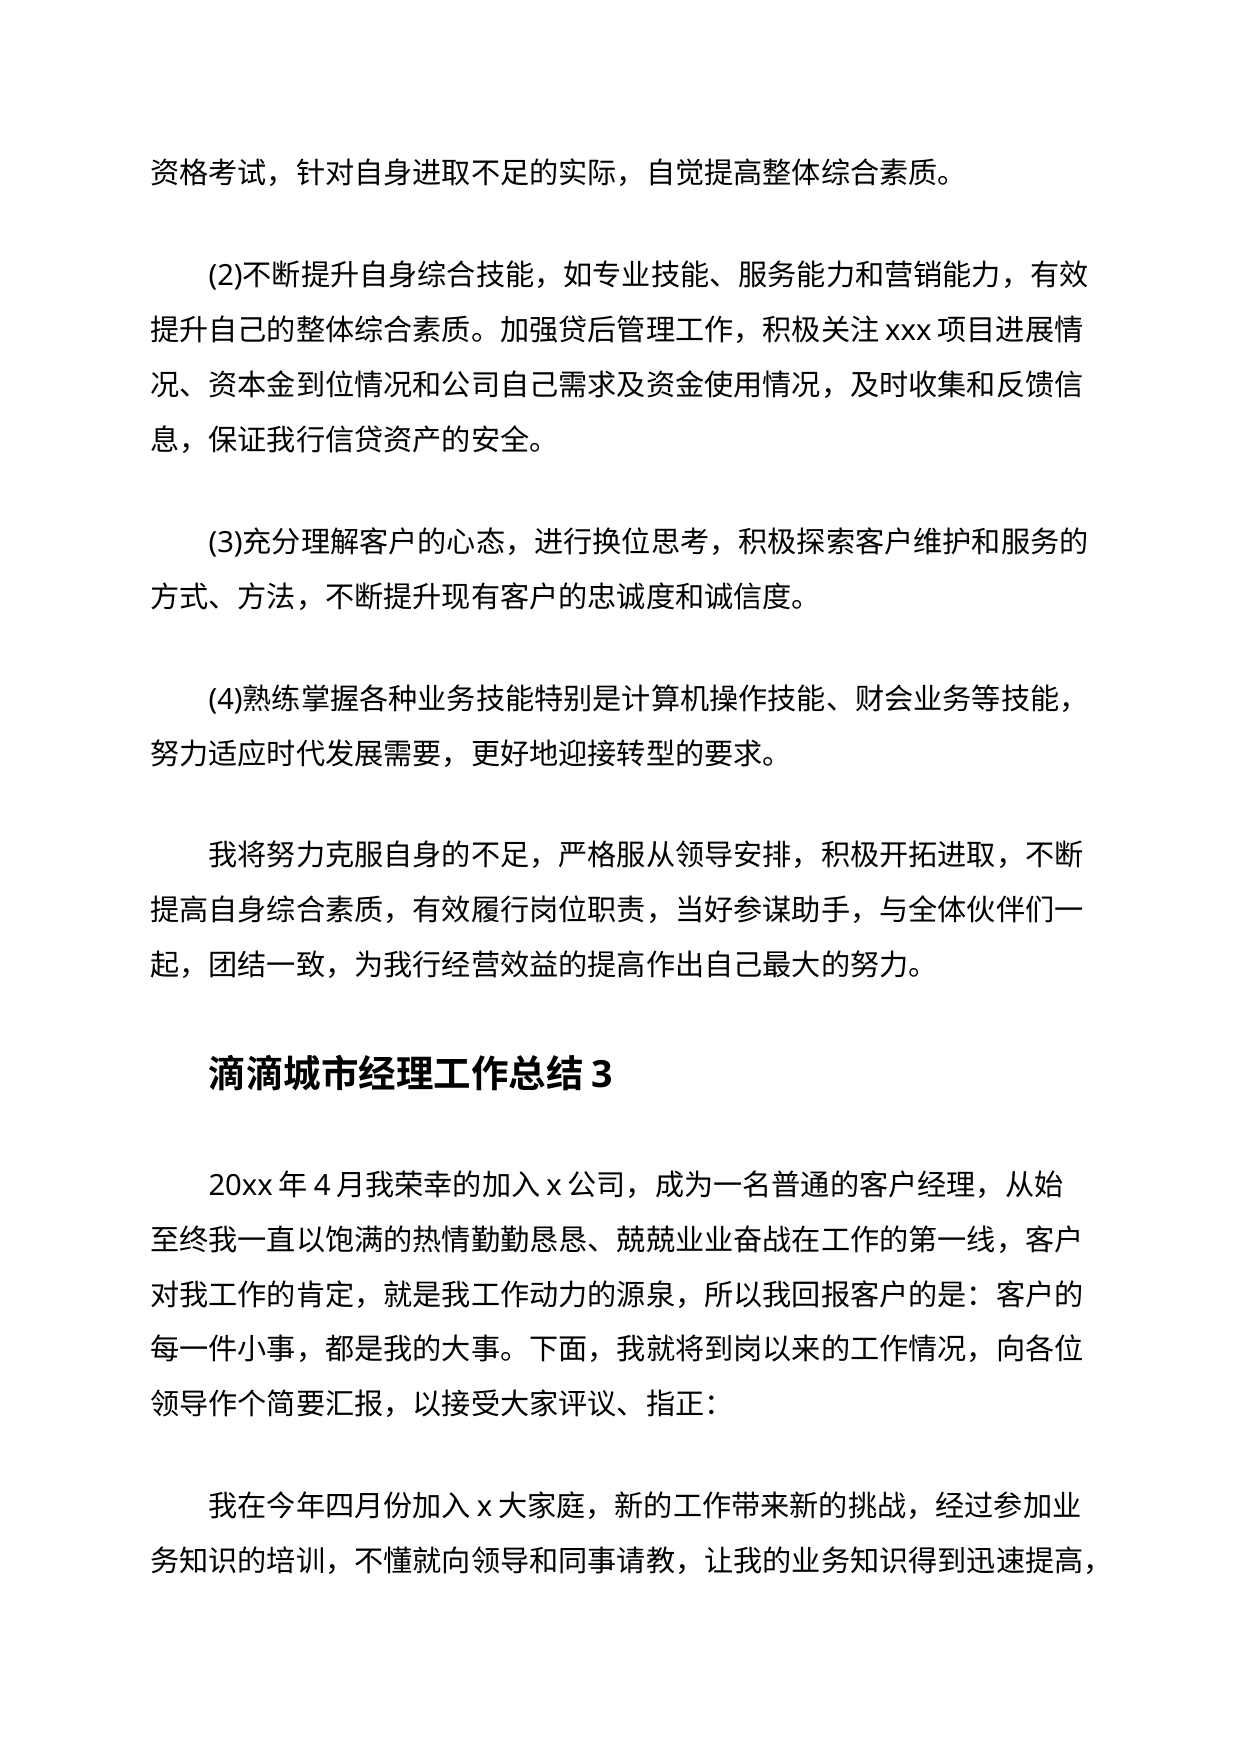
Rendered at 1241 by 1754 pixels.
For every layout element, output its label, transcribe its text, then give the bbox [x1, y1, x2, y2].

text (2)不断提升自身综合技能，如专业技能、服务能力和营销能力，有效提升自己的整体综合素质。加强贷后管理工作，积极关注xxx项目进展情况、资本金到位情况和公司自己需求及资金使用情况，及时收集和反馈信息，保证我行信贷资产的安全。 [150, 252, 1090, 459]
text (4)熟练掌握各种业务技能特别是计算机操作技能、财会业务等技能，努力适应时代发展需要，更好地迎接转型的要求。 [150, 675, 1090, 772]
text 滴滴城市经理工作总结3 [150, 1043, 1090, 1098]
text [150, 150, 1090, 192]
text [150, 1483, 1090, 1580]
text 20xx年4月我荣幸的加入x公司，成为一名普通的客户经理，从始至终我一直以饱满的热情勤勤恳恳、兢兢业业奋战在工作的第一线，客户对我工作的肯定，就是我工作动力的源泉，所以我回报客户的是：客户的每一件小事，都是我的大事。下面，我就将到岗以来的工作情况，向各位领导作个简要汇报，以接受大家评议、指正： [150, 1161, 1090, 1423]
text (3)充分理解客户的心态，进行换位思考，积极探索客户维护和服务的方式、方法，不断提升现有客户的忠诚度和诚信度。 [150, 518, 1090, 616]
text 我将努力克服自身的不足，严格服从领导安排，积极开拓进取，不断提高自身综合素质，有效履行岗位职责，当好参谋助手，与全体伙伴们一起，团结一致，为我行经营效益的提高作出自己最大的努力。 [150, 832, 1090, 984]
